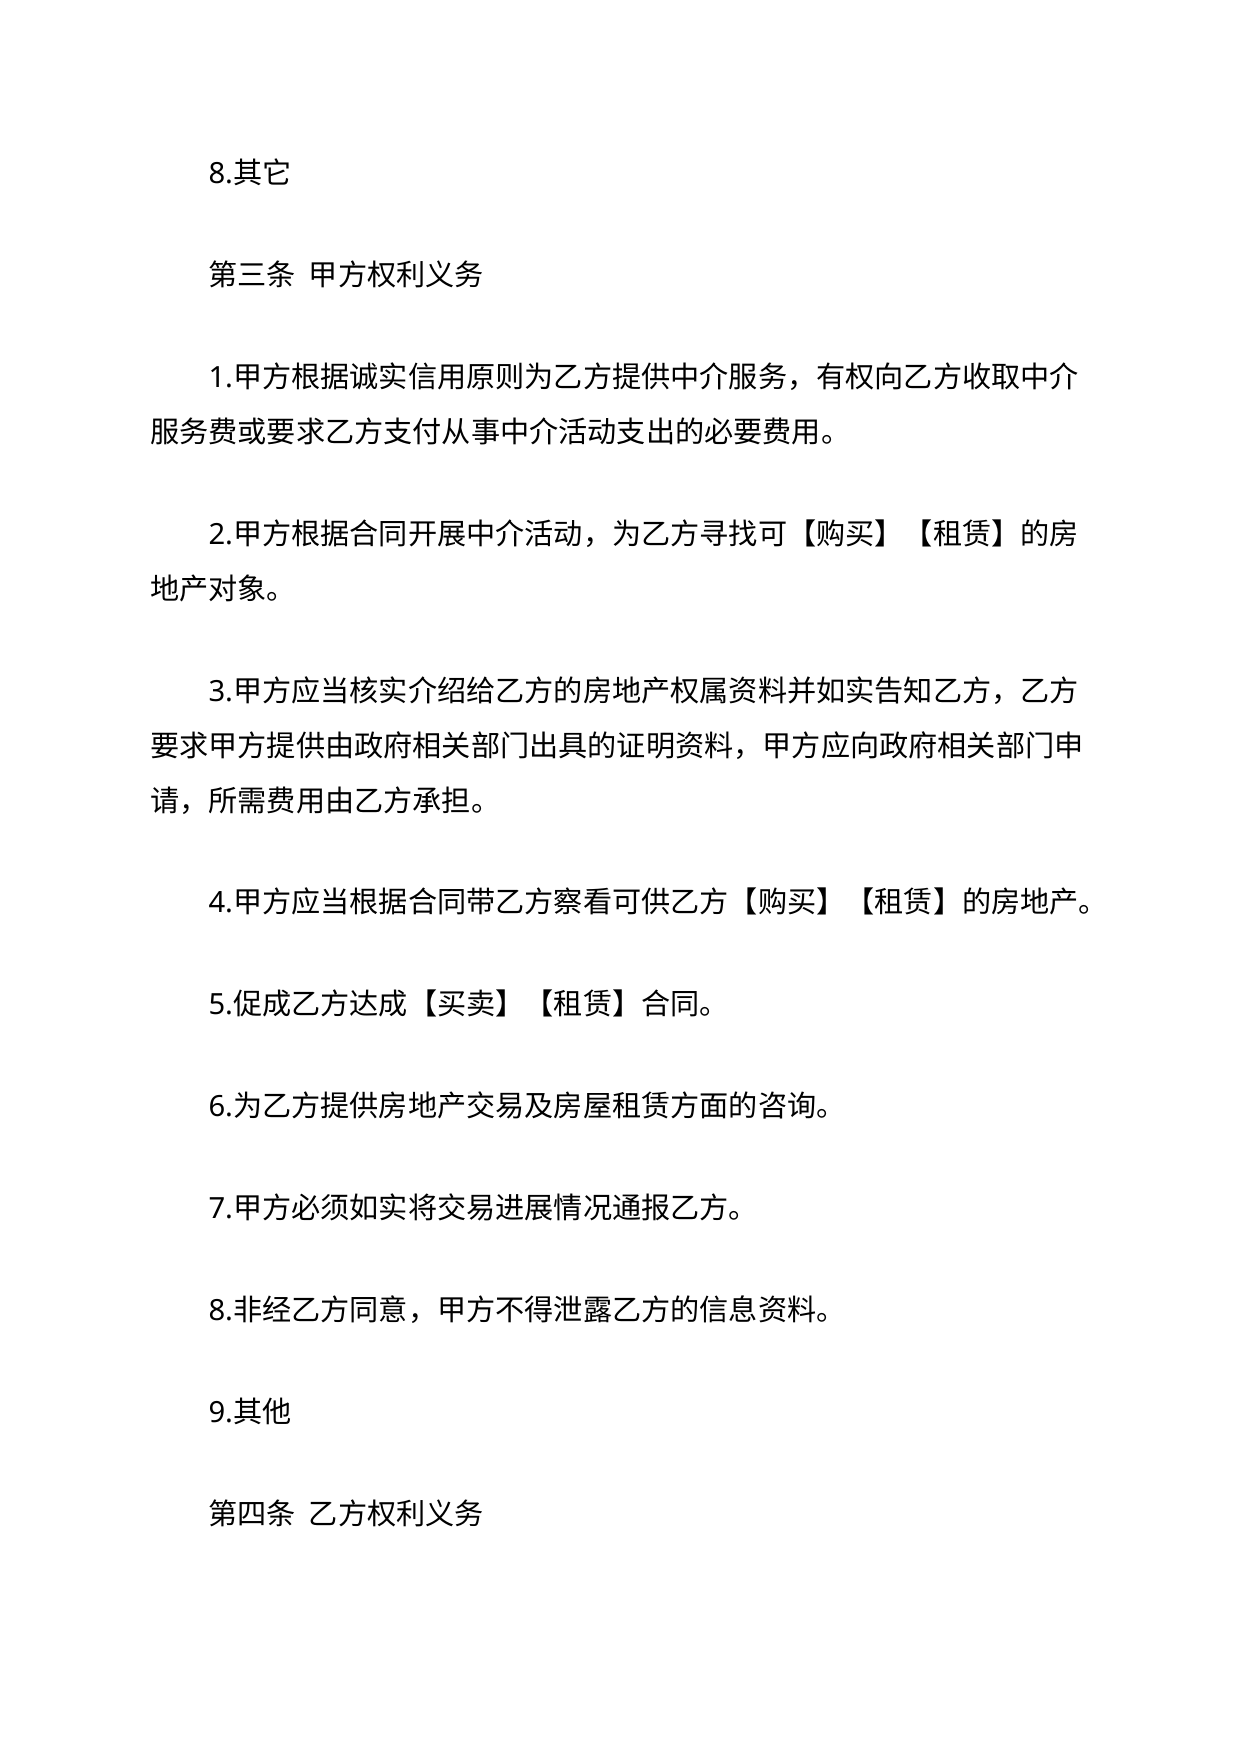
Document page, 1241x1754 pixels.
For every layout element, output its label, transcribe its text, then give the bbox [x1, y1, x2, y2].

text 6.为乙方提供房地产交易及房屋租赁方面的咨询。 [150, 1083, 1090, 1125]
text 第三条 甲方权利义务 [150, 252, 1090, 294]
text 8.其它 [150, 150, 1090, 192]
text 9.其他 [150, 1389, 1090, 1431]
text 7.甲方必须如实将交易进展情况通报乙方。 [150, 1185, 1090, 1227]
text 5.促成乙方达成【买卖】【租赁】合同。 [150, 981, 1090, 1023]
text 第四条 乙方权利义务 [150, 1491, 1090, 1533]
text 4.甲方应当根据合同带乙方察看可供乙方【购买】【租赁】的房地产。 [150, 879, 1090, 921]
text 3.甲方应当核实介绍给乙方的房地产权属资料并如实告知乙方，乙方要求甲方提供由政府相关部门出具的证明资料，甲方应向政府相关部门申请，所需费用由乙方承担。 [150, 667, 1090, 819]
text 8.非经乙方同意，甲方不得泄露乙方的信息资料。 [150, 1287, 1090, 1329]
text 2.甲方根据合同开展中介活动，为乙方寻找可【购买】【租赁】的房地产对象。 [150, 511, 1090, 608]
text 1.甲方根据诚实信用原则为乙方提供中介服务，有权向乙方收取中介服务费或要求乙方支付从事中介活动支出的必要费用。 [150, 354, 1090, 451]
